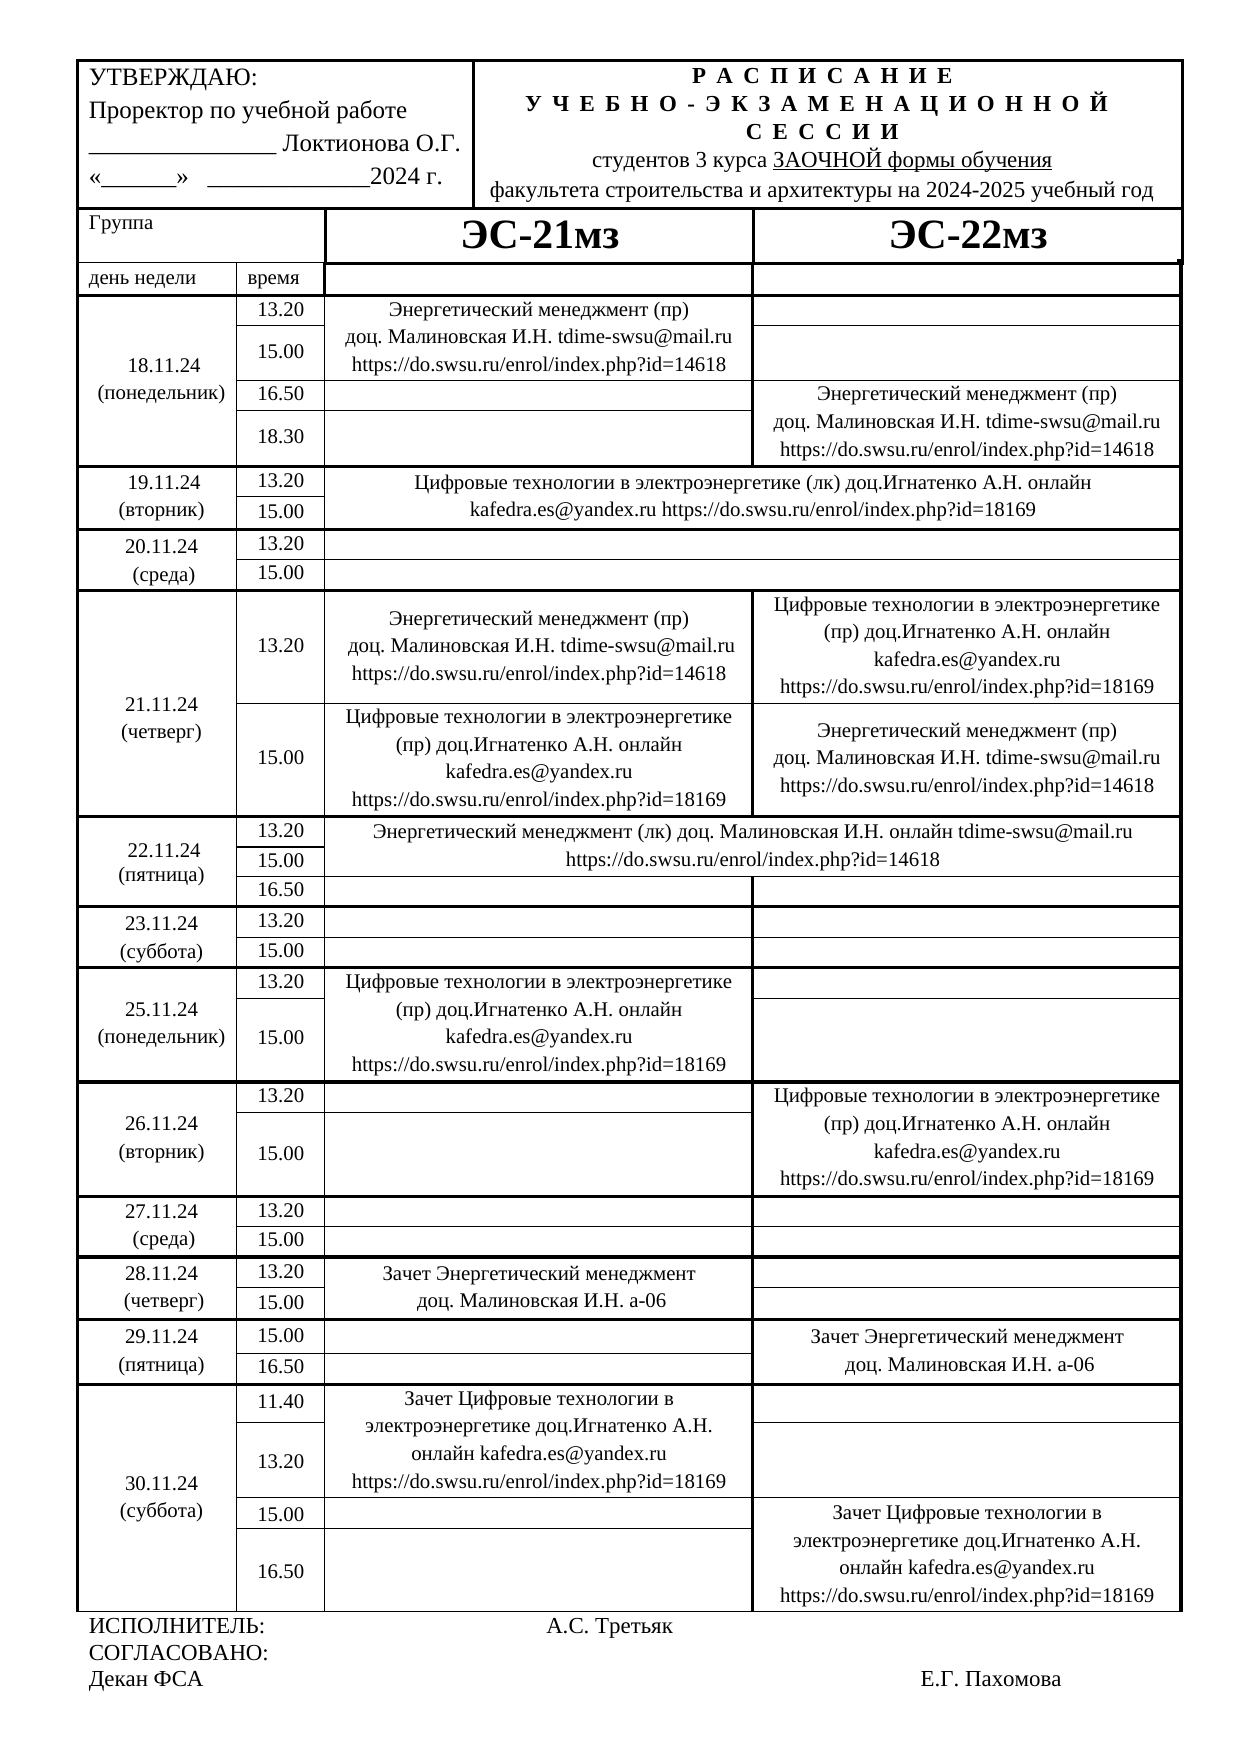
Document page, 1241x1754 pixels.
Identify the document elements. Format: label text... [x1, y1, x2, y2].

table_cell [754, 938, 1179, 966]
table_cell 13.20 [237, 969, 324, 997]
table_cell [325, 908, 751, 937]
table_cell 11.40 [237, 1386, 324, 1422]
table_cell Цифровые технологии в электроэнергетике (лк) доц.Игнатенко А.Н. онлайн kafedra.es@yandex.ru https://do.swsu.ru/enrol/index.php?id=18169 [325, 468, 1179, 528]
table_cell 21.11.24 (четверг) [79, 592, 236, 815]
table_cell 13.20 [237, 908, 324, 937]
table_cell 15.00 [237, 999, 324, 1080]
table_cell Энергетический менеджмент (пр) доц. Малиновская И.Н. tdime-swsu@mail.ru https://do.swsu.ru/enrol/index.php?id=14618 [325, 592, 751, 703]
table_cell 29.11.24 (пятница) [79, 1321, 236, 1383]
table_cell [754, 326, 1179, 380]
table_cell 15.00 [237, 1321, 324, 1353]
table_cell 30.11.24 (суббота) [79, 1386, 236, 1611]
table_cell 18.30 [237, 411, 324, 465]
table_cell 22.11.24 (пятница) [79, 818, 236, 905]
text ИСПОЛНИТЕЛЬ: А.С. Третьяк [88, 1612, 1152, 1639]
table_cell Цифровые технологии в электроэнергетике (пр) доц.Игнатенко А.Н. онлайн kafedra.es@yandex.ru https://do.swsu.ru/enrol/index.php?id=18169 [754, 592, 1179, 703]
table_cell [325, 1321, 751, 1353]
table_cell ЭС-22мз [755, 210, 1181, 262]
table_cell [754, 969, 1179, 997]
table_cell [754, 265, 1179, 293]
table_cell Группа [79, 210, 324, 262]
table_cell 13.20 [237, 531, 324, 559]
table_cell [754, 1288, 1179, 1318]
table_cell 15.00 [237, 1288, 324, 1318]
table_cell 13.20 [237, 1198, 324, 1226]
table_cell Зачет Энергетический менеджмент доц. Малиновская И.Н. а-06 [754, 1321, 1179, 1383]
table_cell время [237, 263, 323, 293]
table_cell Цифровые технологии в электроэнергетике (пр) доц.Игнатенко А.Н. онлайн kafedra.es@yandex.ru https://do.swsu.ru/enrol/index.php?id=18169 [325, 969, 751, 1080]
table_cell 13.20 [237, 818, 324, 846]
table_cell [754, 877, 1179, 905]
table_cell 13.20 [237, 1423, 324, 1497]
table_cell [325, 1227, 751, 1255]
table_cell [754, 999, 1179, 1080]
table_cell 25.11.24 (понедельник) [79, 969, 236, 1080]
table_cell 16.50 [237, 877, 324, 905]
table_cell [325, 560, 1179, 588]
table_cell Цифровые технологии в электроэнергетике (пр) доц.Игнатенко А.Н. онлайн kafedra.es@yandex.ru https://do.swsu.ru/enrol/index.php?id=18169 [754, 1084, 1179, 1194]
table_cell 15.00 [237, 1227, 324, 1255]
table_header Расписание УЧЕБНО-экзаменационнОЙ сессии студентов 3 курса ЗАОЧНОЙ формы обучения факультета строительства и архитектуры на 2024-2025 учебный год [475, 62, 1181, 207]
table_cell [325, 381, 751, 409]
table_cell [325, 411, 751, 465]
table_cell [326, 265, 751, 293]
table_cell 15.00 [237, 704, 324, 815]
table_cell 26.11.24 (вторник) [79, 1084, 236, 1194]
text СОГЛАСОВАНО: [88, 1639, 1152, 1665]
table_cell 15.00 [237, 1113, 324, 1194]
table_cell [325, 531, 1179, 559]
table_cell Энергетический менеджмент (пр) доц. Малиновская И.Н. tdime-swsu@mail.ru https://do.swsu.ru/enrol/index.php?id=14618 [754, 381, 1179, 465]
table_cell 13.20 [237, 1259, 324, 1287]
table_cell 16.50 [237, 1529, 324, 1611]
table_cell [754, 1227, 1179, 1255]
table_cell Цифровые технологии в электроэнергетике (пр) доц.Игнатенко А.Н. онлайн kafedra.es@yandex.ru https://do.swsu.ru/enrol/index.php?id=18169 [325, 704, 751, 815]
table_cell [754, 908, 1179, 937]
table_cell Энергетический менеджмент (пр) доц. Малиновская И.Н. tdime-swsu@mail.ru https://do.swsu.ru/enrol/index.php?id=14618 [325, 297, 751, 380]
table_cell 23.11.24 (суббота) [79, 908, 236, 966]
table_cell [325, 1354, 751, 1383]
table_cell [325, 938, 751, 966]
table_cell Зачет Цифровые технологии в электроэнергетике доц.Игнатенко А.Н. онлайн kafedra.es@yandex.ru https://do.swsu.ru/enrol/index.php?id=18169 [754, 1498, 1179, 1611]
table_cell 27.11.24 (среда) [79, 1198, 236, 1255]
table_cell 15.00 [237, 1498, 324, 1528]
table_cell 15.00 [237, 848, 324, 876]
table_cell [325, 1529, 751, 1611]
table_cell [325, 1498, 751, 1528]
table_cell 28.11.24 (четверг) [79, 1259, 236, 1318]
table_cell [754, 1259, 1179, 1287]
table_cell 18.11.24 (понедельник) [79, 297, 236, 465]
table_cell Зачет Цифровые технологии в электроэнергетике доц.Игнатенко А.Н. онлайн kafedra.es@yandex.ru https://do.swsu.ru/enrol/index.php?id=18169 [325, 1386, 751, 1497]
table_cell [754, 1198, 1179, 1226]
table_cell Зачет Энергетический менеджмент доц. Малиновская И.Н. а-06 [325, 1259, 751, 1318]
text Декан ФСА Е.Г. Пахомова [88, 1665, 1152, 1691]
table_cell ЭС-21мз [327, 210, 752, 262]
table_header УТВЕРЖДАЮ: Проректор по учебной работе _______________ Локтионова О.Г. «______» _____________2024 г. [79, 62, 472, 207]
table_cell [325, 1113, 751, 1194]
table_cell [325, 1084, 751, 1112]
table_cell 19.11.24 (вторник) [79, 468, 236, 528]
table_cell 15.00 [237, 938, 324, 966]
table_cell 13.20 [237, 297, 324, 325]
table_cell 13.20 [237, 468, 324, 496]
table_cell 13.20 [237, 1084, 324, 1112]
table_cell [754, 297, 1179, 325]
table_cell 15.00 [237, 326, 324, 380]
table_cell 20.11.24 (среда) [79, 531, 236, 588]
table_cell 16.50 [237, 1354, 324, 1383]
table_cell 16.50 [237, 381, 324, 409]
table_cell Энергетический менеджмент (пр) доц. Малиновская И.Н. tdime-swsu@mail.ru https://do.swsu.ru/enrol/index.php?id=14618 [754, 704, 1179, 815]
table_cell день недели [79, 263, 236, 293]
table_cell 13.20 [237, 592, 324, 703]
table_cell 15.00 [237, 560, 324, 588]
table_cell 15.00 [237, 497, 324, 528]
table_cell [325, 877, 751, 905]
table_cell [754, 1423, 1179, 1497]
table_cell [325, 1198, 751, 1226]
table_cell [754, 1386, 1179, 1422]
table_cell Энергетический менеджмент (лк) доц. Малиновская И.Н. онлайн tdime-swsu@mail.ru https://do.swsu.ru/enrol/index.php?id=14618 [325, 818, 1179, 876]
